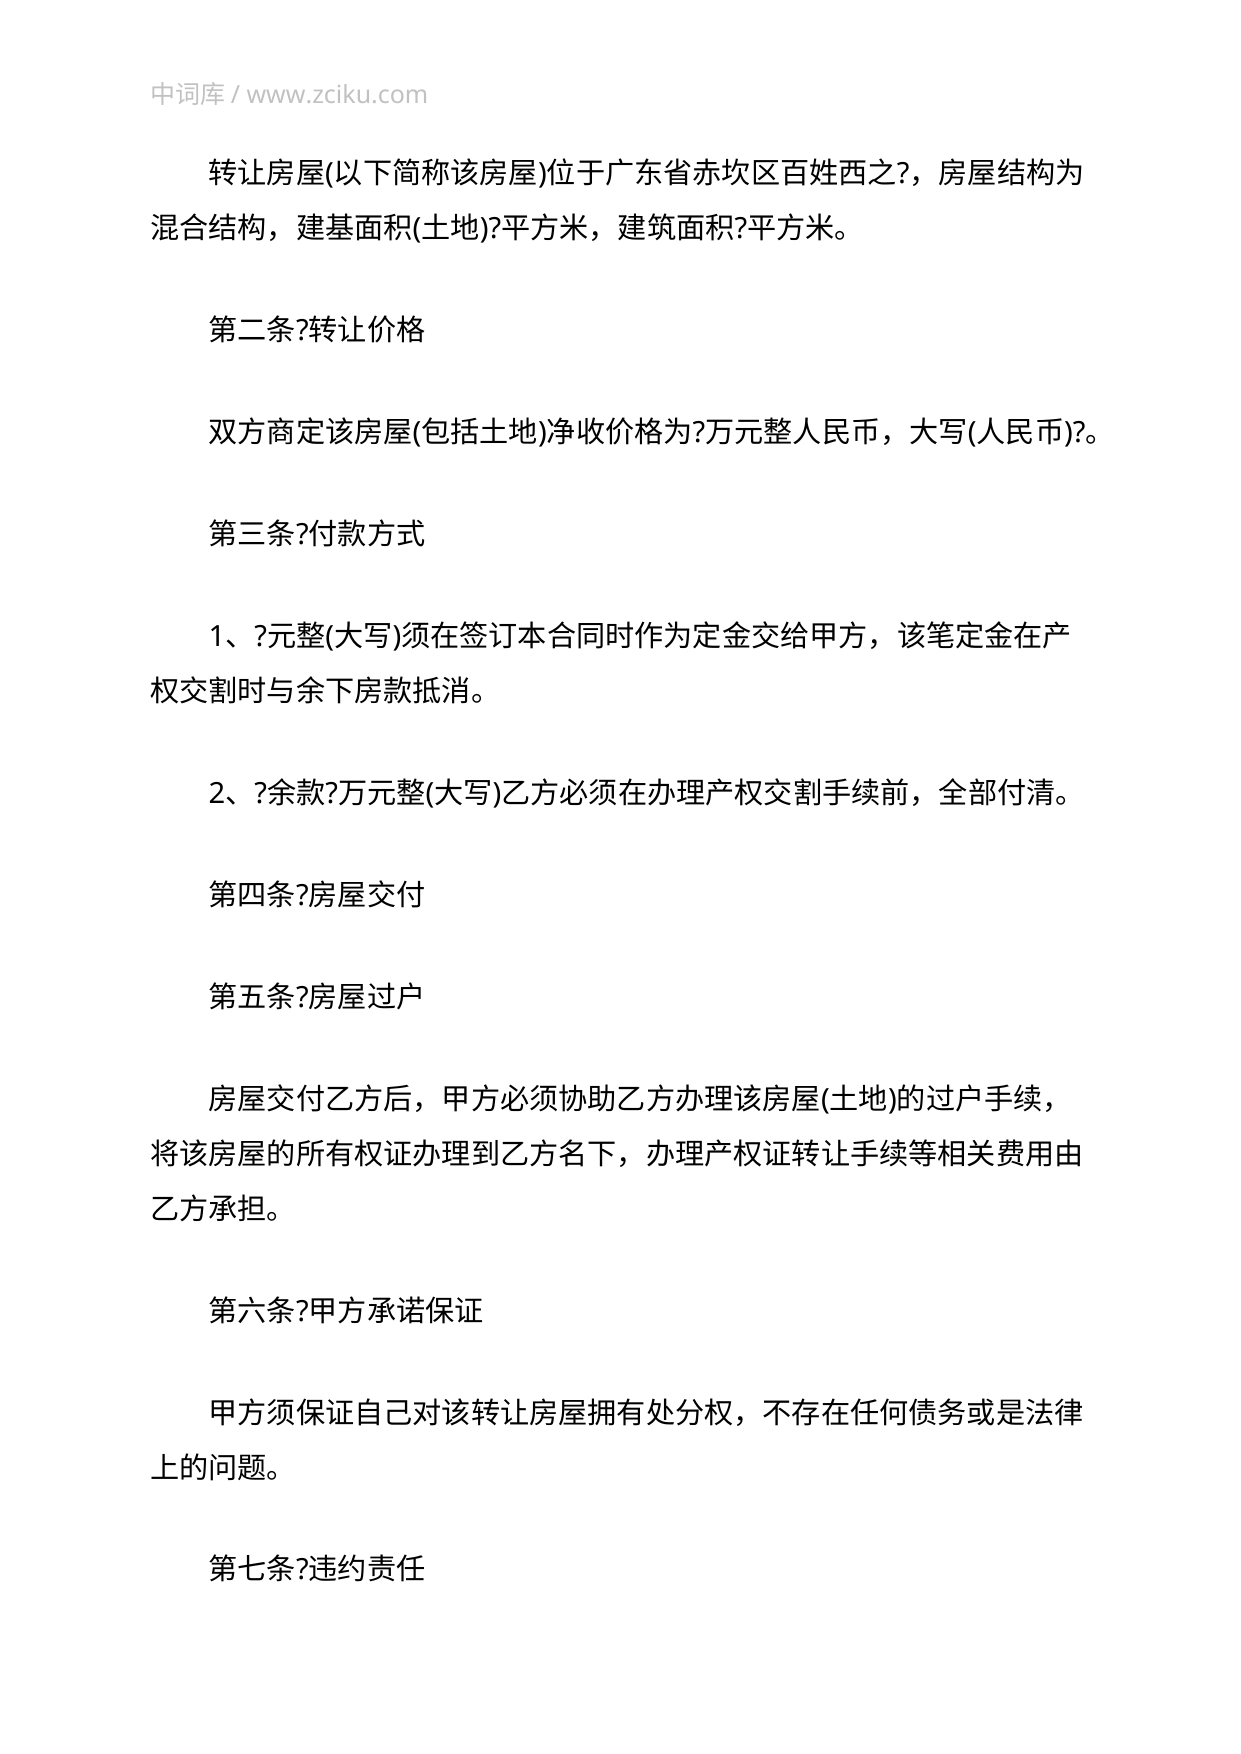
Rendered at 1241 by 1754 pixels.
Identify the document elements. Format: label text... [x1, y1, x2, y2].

text 第四条?房屋交付 [150, 872, 1090, 914]
text 1、?元整(大写)须在签订本合同时作为定金交给甲方，该笔定金在产权交割时与余下房款抵消。 [150, 613, 1090, 710]
text 转让房屋(以下简称该房屋)位于广东省赤坎区百姓西之?，房屋结构为混合结构，建基面积(土地)?平方米，建筑面积?平方米。 [150, 150, 1090, 247]
text 第二条?转让价格 [150, 307, 1090, 349]
text 第三条?付款方式 [150, 511, 1090, 553]
text 甲方须保证自己对该转让房屋拥有处分权，不存在任何债务或是法律上的问题。 [150, 1389, 1090, 1486]
text 房屋交付乙方后，甲方必须协助乙方办理该房屋(土地)的过户手续，将该房屋的所有权证办理到乙方名下，办理产权证转让手续等相关费用由乙方承担。 [150, 1076, 1090, 1228]
text 第六条?甲方承诺保证 [150, 1287, 1090, 1330]
text 第七条?违约责任 [150, 1546, 1090, 1588]
text 第五条?房屋过户 [150, 974, 1090, 1016]
text 2、?余款?万元整(大写)乙方必须在办理产权交割手续前，全部付清。 [150, 770, 1090, 812]
text 双方商定该房屋(包括土地)净收价格为?万元整人民币，大写(人民币)?。 [150, 409, 1090, 451]
